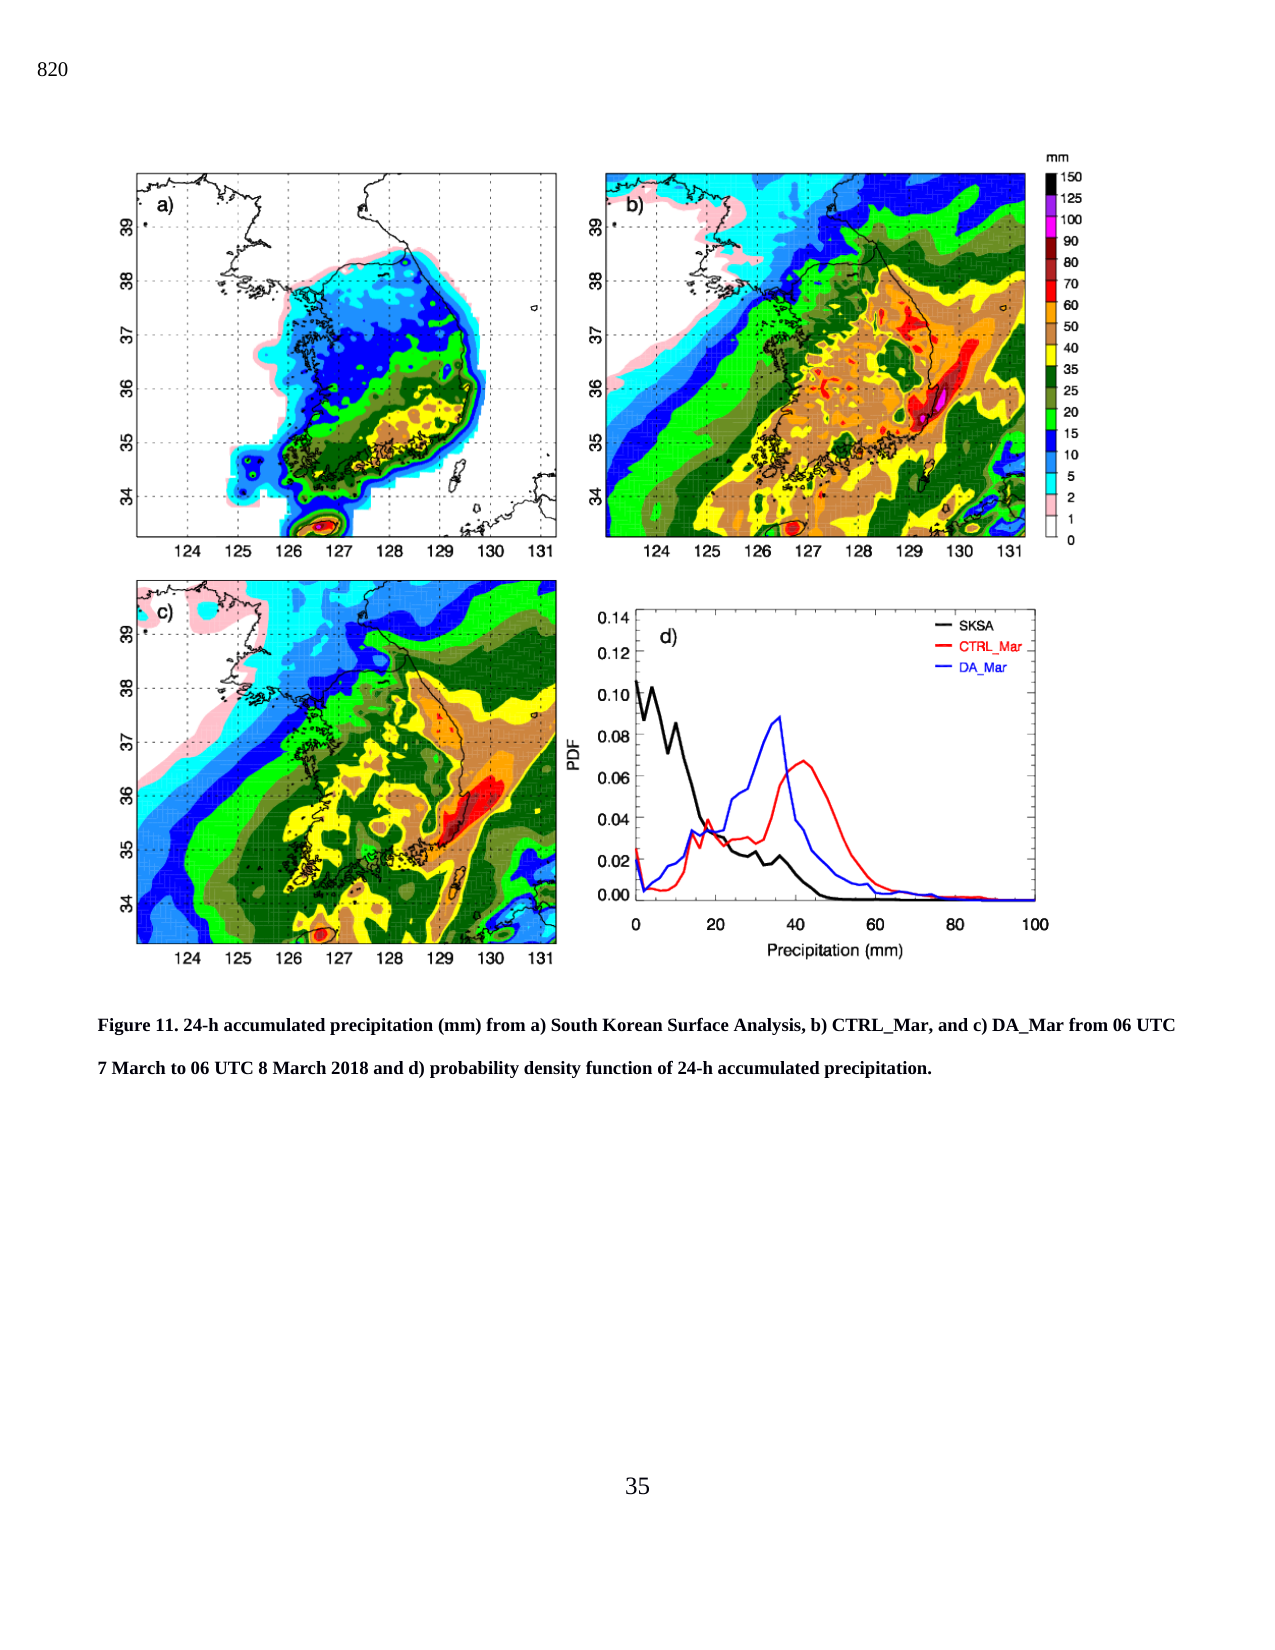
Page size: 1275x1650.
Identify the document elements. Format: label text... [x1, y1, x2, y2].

text Figure 11. 24-h accumulated precipitation (mm) from a) South Korean Surface Analysis, b) CTRL_Mar, and c) DA_Mar from 06 UTC 7 March to 06 UTC 8 March 2018 and d) probability density function of 24-h accumulated precipitation. [97, 1013, 1177, 1078]
picture [97, 144, 1094, 985]
